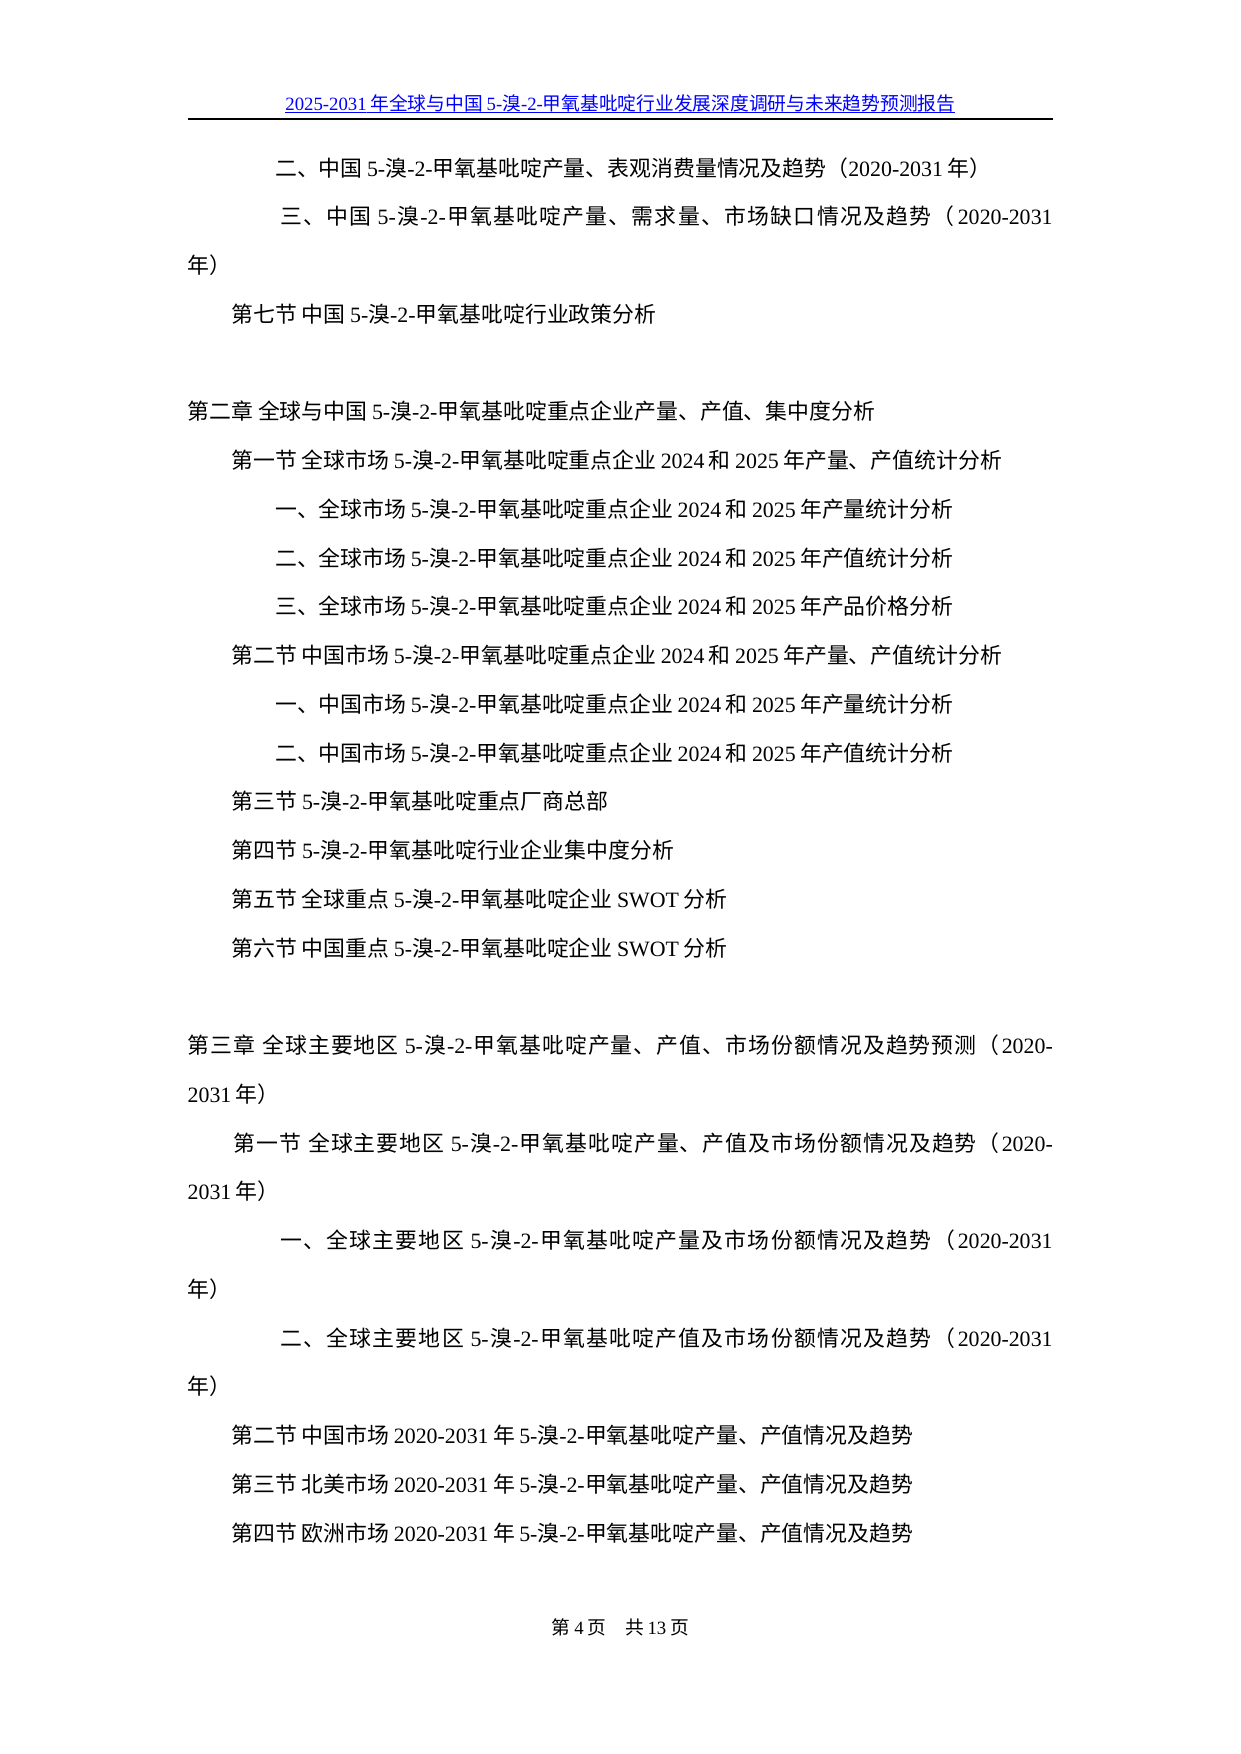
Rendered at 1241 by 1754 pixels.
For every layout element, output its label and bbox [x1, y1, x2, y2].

text [187, 150, 1053, 1548]
